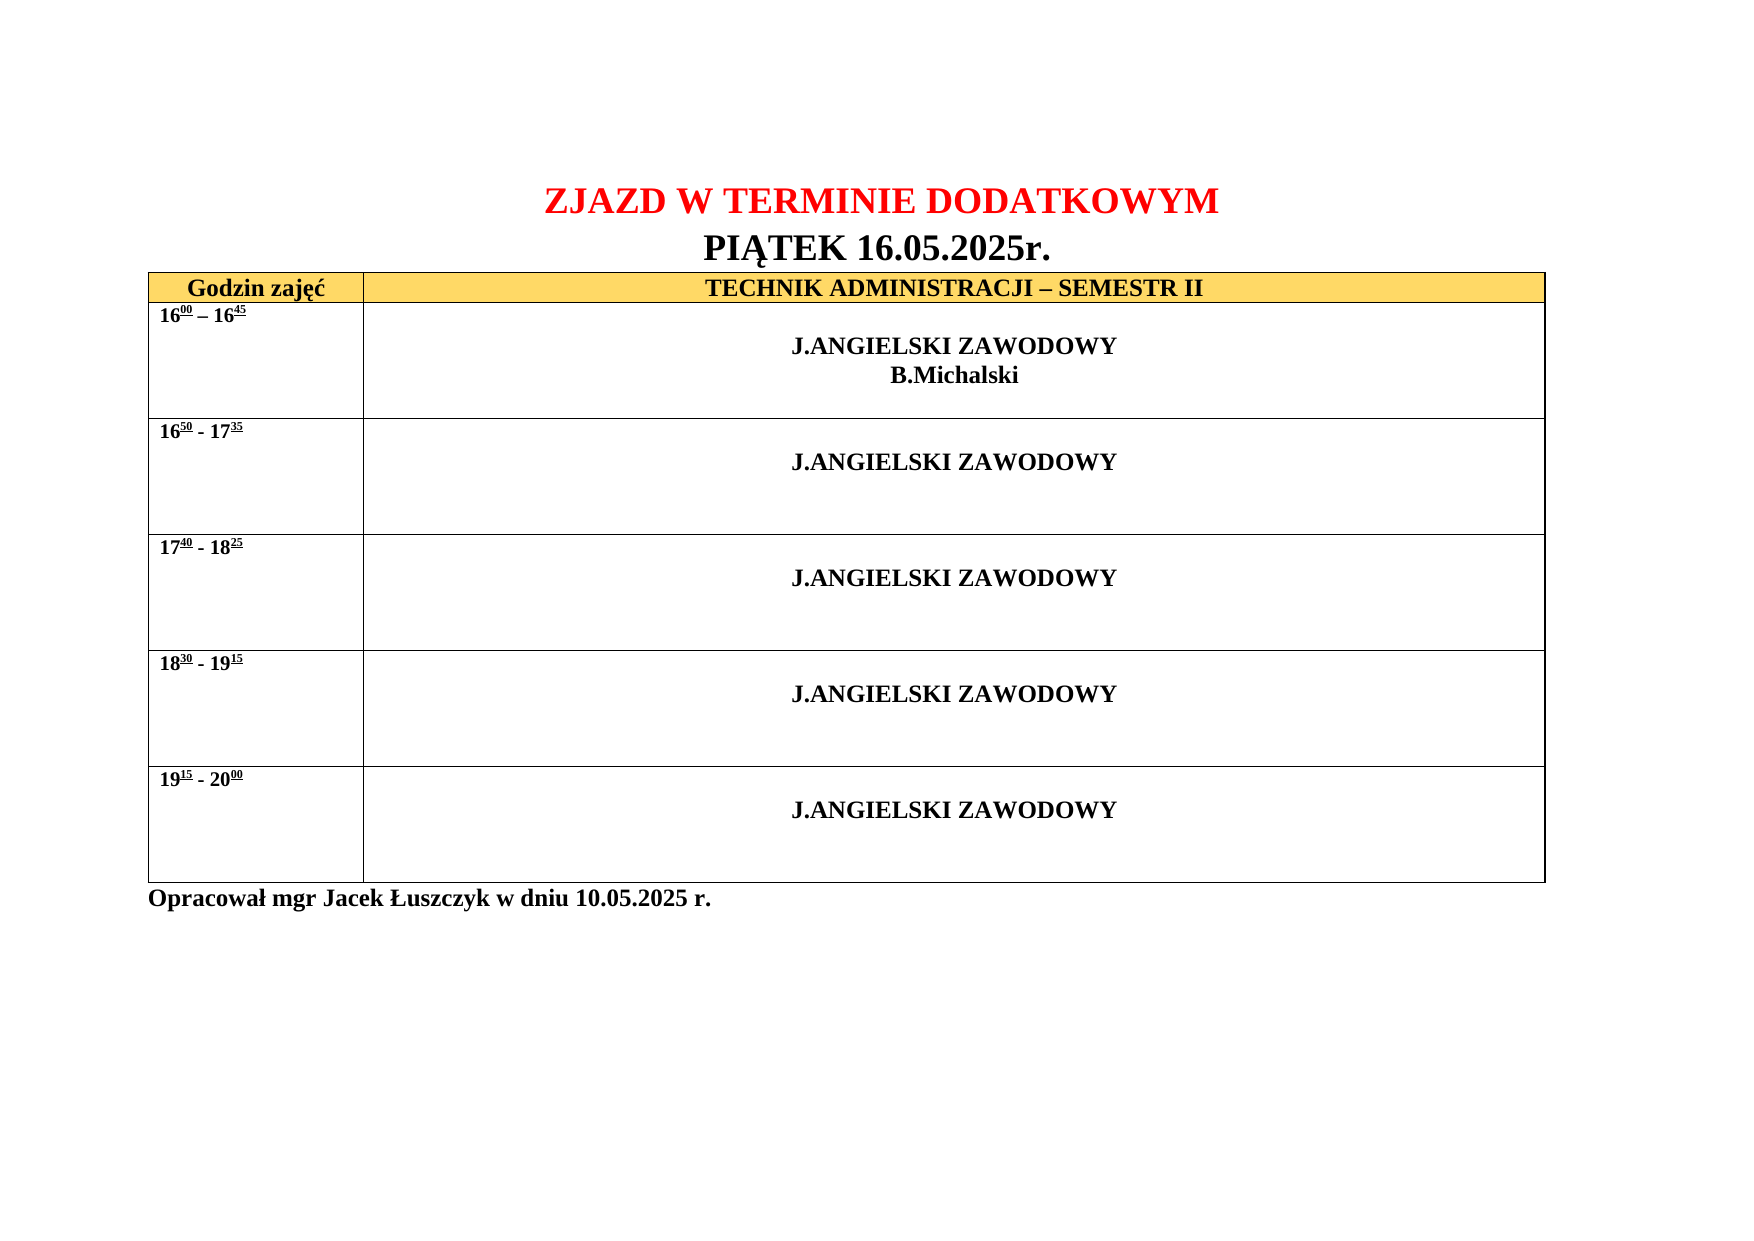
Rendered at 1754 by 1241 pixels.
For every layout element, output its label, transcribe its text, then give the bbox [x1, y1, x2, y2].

table_cell 1915 - 2000 [149, 767, 363, 882]
text ZJAZD W TERMINIE DODATKOWYM [148, 179, 1606, 222]
table_cell J.ANGIELSKI ZAWODOWY [364, 651, 1544, 766]
table_cell J.ANGIELSKI ZAWODOWY [364, 535, 1544, 650]
table_cell 1830 - 1915 [149, 651, 363, 766]
table_cell 1650 - 1735 [149, 419, 363, 534]
text Opracował mgr Jacek Łuszczyk w dniu 10.05.2025 r. [148, 883, 1606, 912]
table_header Godzin zajęć [149, 273, 363, 302]
table_cell J.ANGIELSKI ZAWODOWY [364, 767, 1544, 882]
table_cell 1600 – 1645 [149, 303, 363, 418]
table_cell J.ANGIELSKI ZAWODOWY B.Michalski [364, 303, 1544, 418]
table_header TECHNIK ADMINISTRACJI – SEMESTR II [364, 273, 1544, 302]
table_cell J.ANGIELSKI ZAWODOWY [364, 419, 1544, 534]
table_cell 1740 - 1825 [149, 535, 363, 650]
text PIĄTEK 16.05.2025r. [148, 225, 1606, 268]
